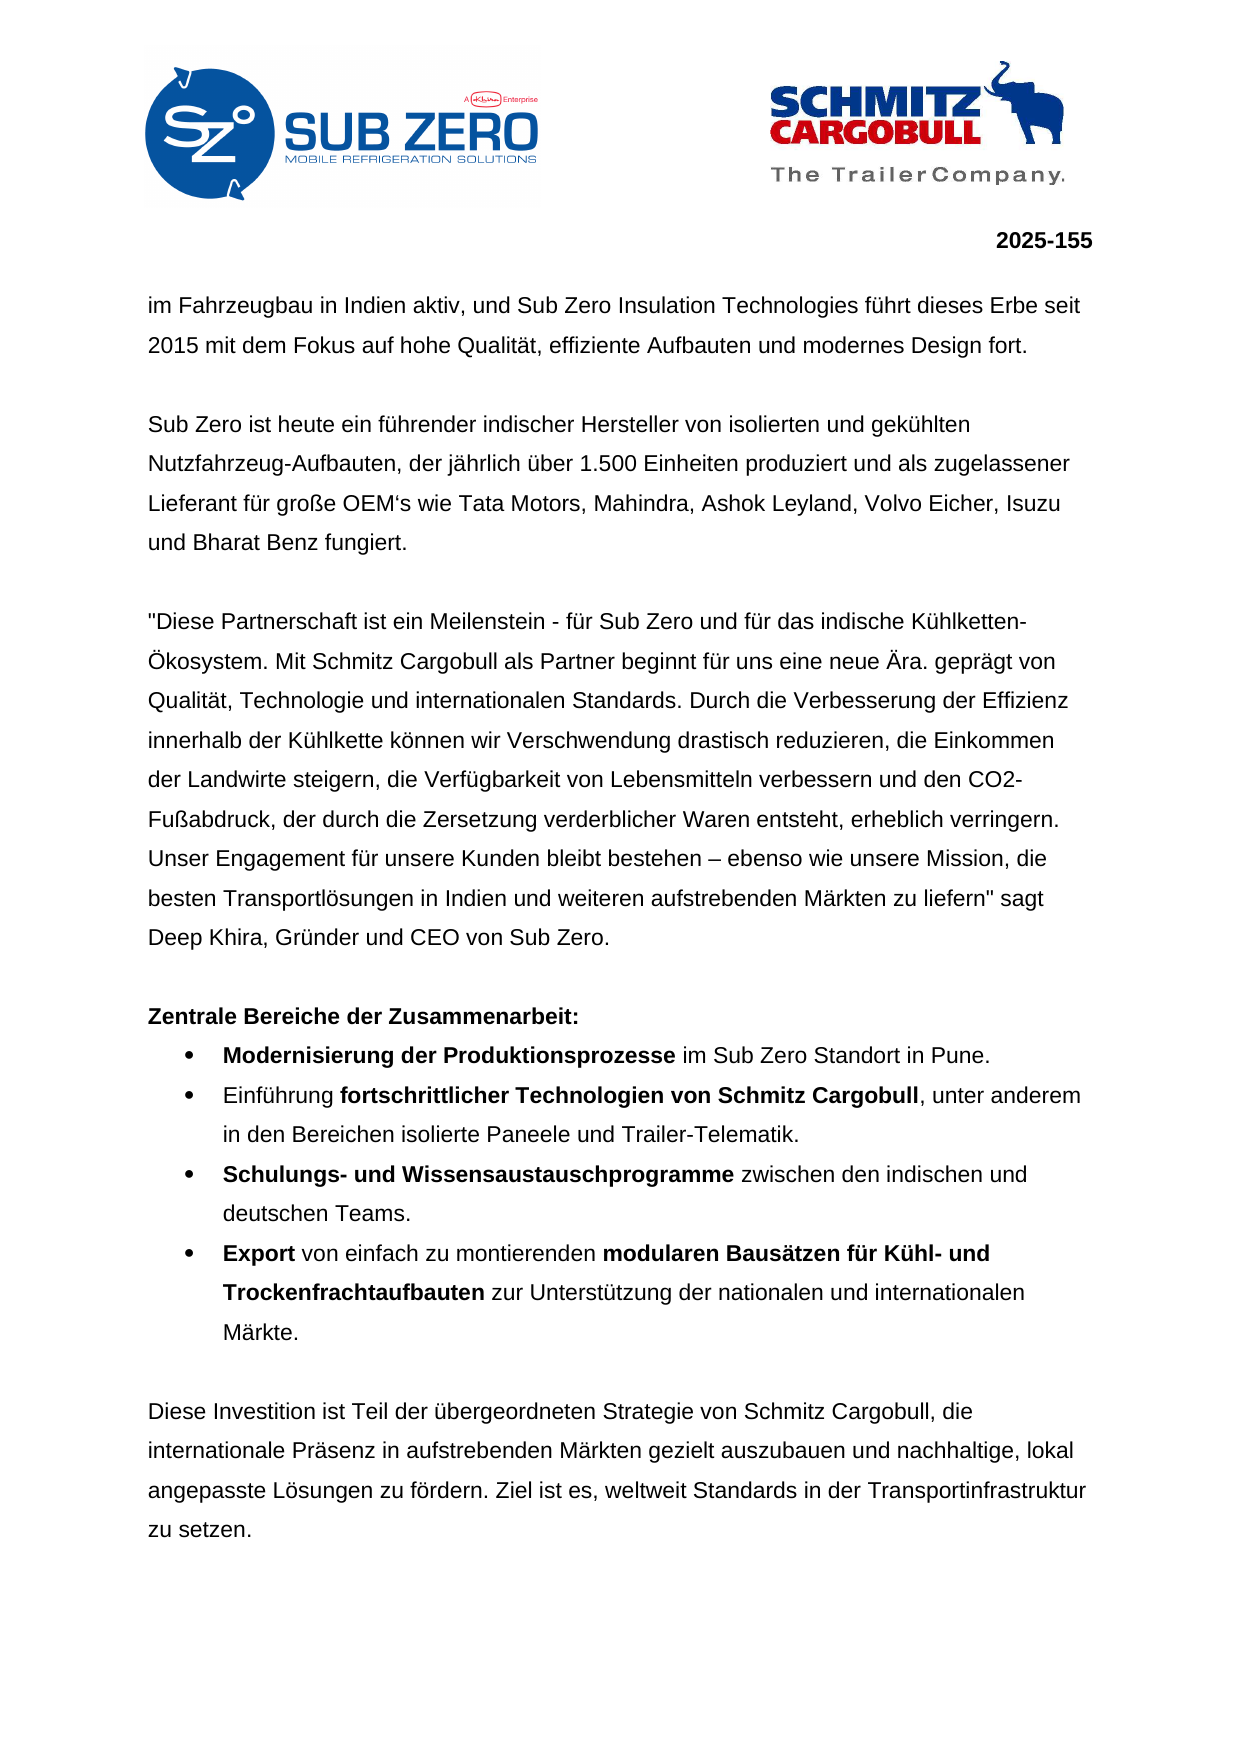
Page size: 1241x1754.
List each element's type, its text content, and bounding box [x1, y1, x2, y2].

text Diese Investition ist Teil der übergeordneten Strategie von Schmitz Cargobull, die internationale Präsenz in aufstrebenden Märkten gezielt auszubauen und nachhaltige, lokal angepasste Lösungen zu fördern. Ziel ist es, weltweit Standards in der Transportinfrastruktur zu setzen. [148, 1398, 1093, 1543]
list Schulungs- und Wissensaustauschprogramme zwischen den indischen und deutschen Teams. [185, 1161, 1093, 1227]
text Sub Zero ist heute ein führender indischer Hersteller von isolierten und gekühlten Nutzfahrzeug-Aufbauten, der jährlich über 1.500 Einheiten produziert und als zugelassener Lieferant für große OEM‘s wie Tata Motors, Mahindra, Ashok Leyland, Volvo Eicher, Isuzu und Bharat Benz fungiert. [148, 411, 1093, 556]
list Export von einfach zu montierenden modularen Bausätzen für Kühl- und Trockenfrachtaufbauten zur Unterstützung der nationalen und internationalen Märkte. [185, 1240, 1093, 1345]
text Zentrale Bereiche der Zusammenarbeit: [148, 1003, 1093, 1029]
text 2025-155 [148, 227, 1093, 253]
text "Diese Partnerschaft ist ein Meilenstein - für Sub Zero und für das indische Kühlketten-Ökosystem. Mit Schmitz Cargobull als Partner beginnt für uns eine neue Ära. geprägt von Qualität, Technologie und internationalen Standards. Durch die Verbesserung der Effizienz innerhalb der Kühlkette können wir Verschwendung drastisch reduzieren, die Einkommen der Landwirte steigern, die Verfügbarkeit von Lebensmitteln verbessern und den CO2-Fußabdruck, der durch die Zersetzung verderblicher Waren entsteht, erheblich verringern. Unser Engagement für unsere Kunden bleibt bestehen – ebenso wie unsere Mission, die besten Transportlösungen in Indien und weiteren aufstrebenden Märkten zu liefern" sagt Deep Khira, Gründer und CEO von Sub Zero. [148, 608, 1093, 950]
list Einführung fortschrittlicher Technologien von Schmitz Cargobull, unter anderem in den Bereichen isolierte Paneele und Trailer-Telematik. [185, 1082, 1093, 1148]
picture [143, 45, 541, 208]
text im Fahrzeugbau in Indien aktiv, und Sub Zero Insulation Technologies führt dieses Erbe seit 2015 mit dem Fokus auf hohe Qualität, effiziente Aufbauten und modernes Design fort. [148, 292, 1093, 358]
list Modernisierung der Produktionsprozesse im Sub Zero Standort in Pune. [185, 1042, 1093, 1069]
picture [770, 61, 1065, 185]
